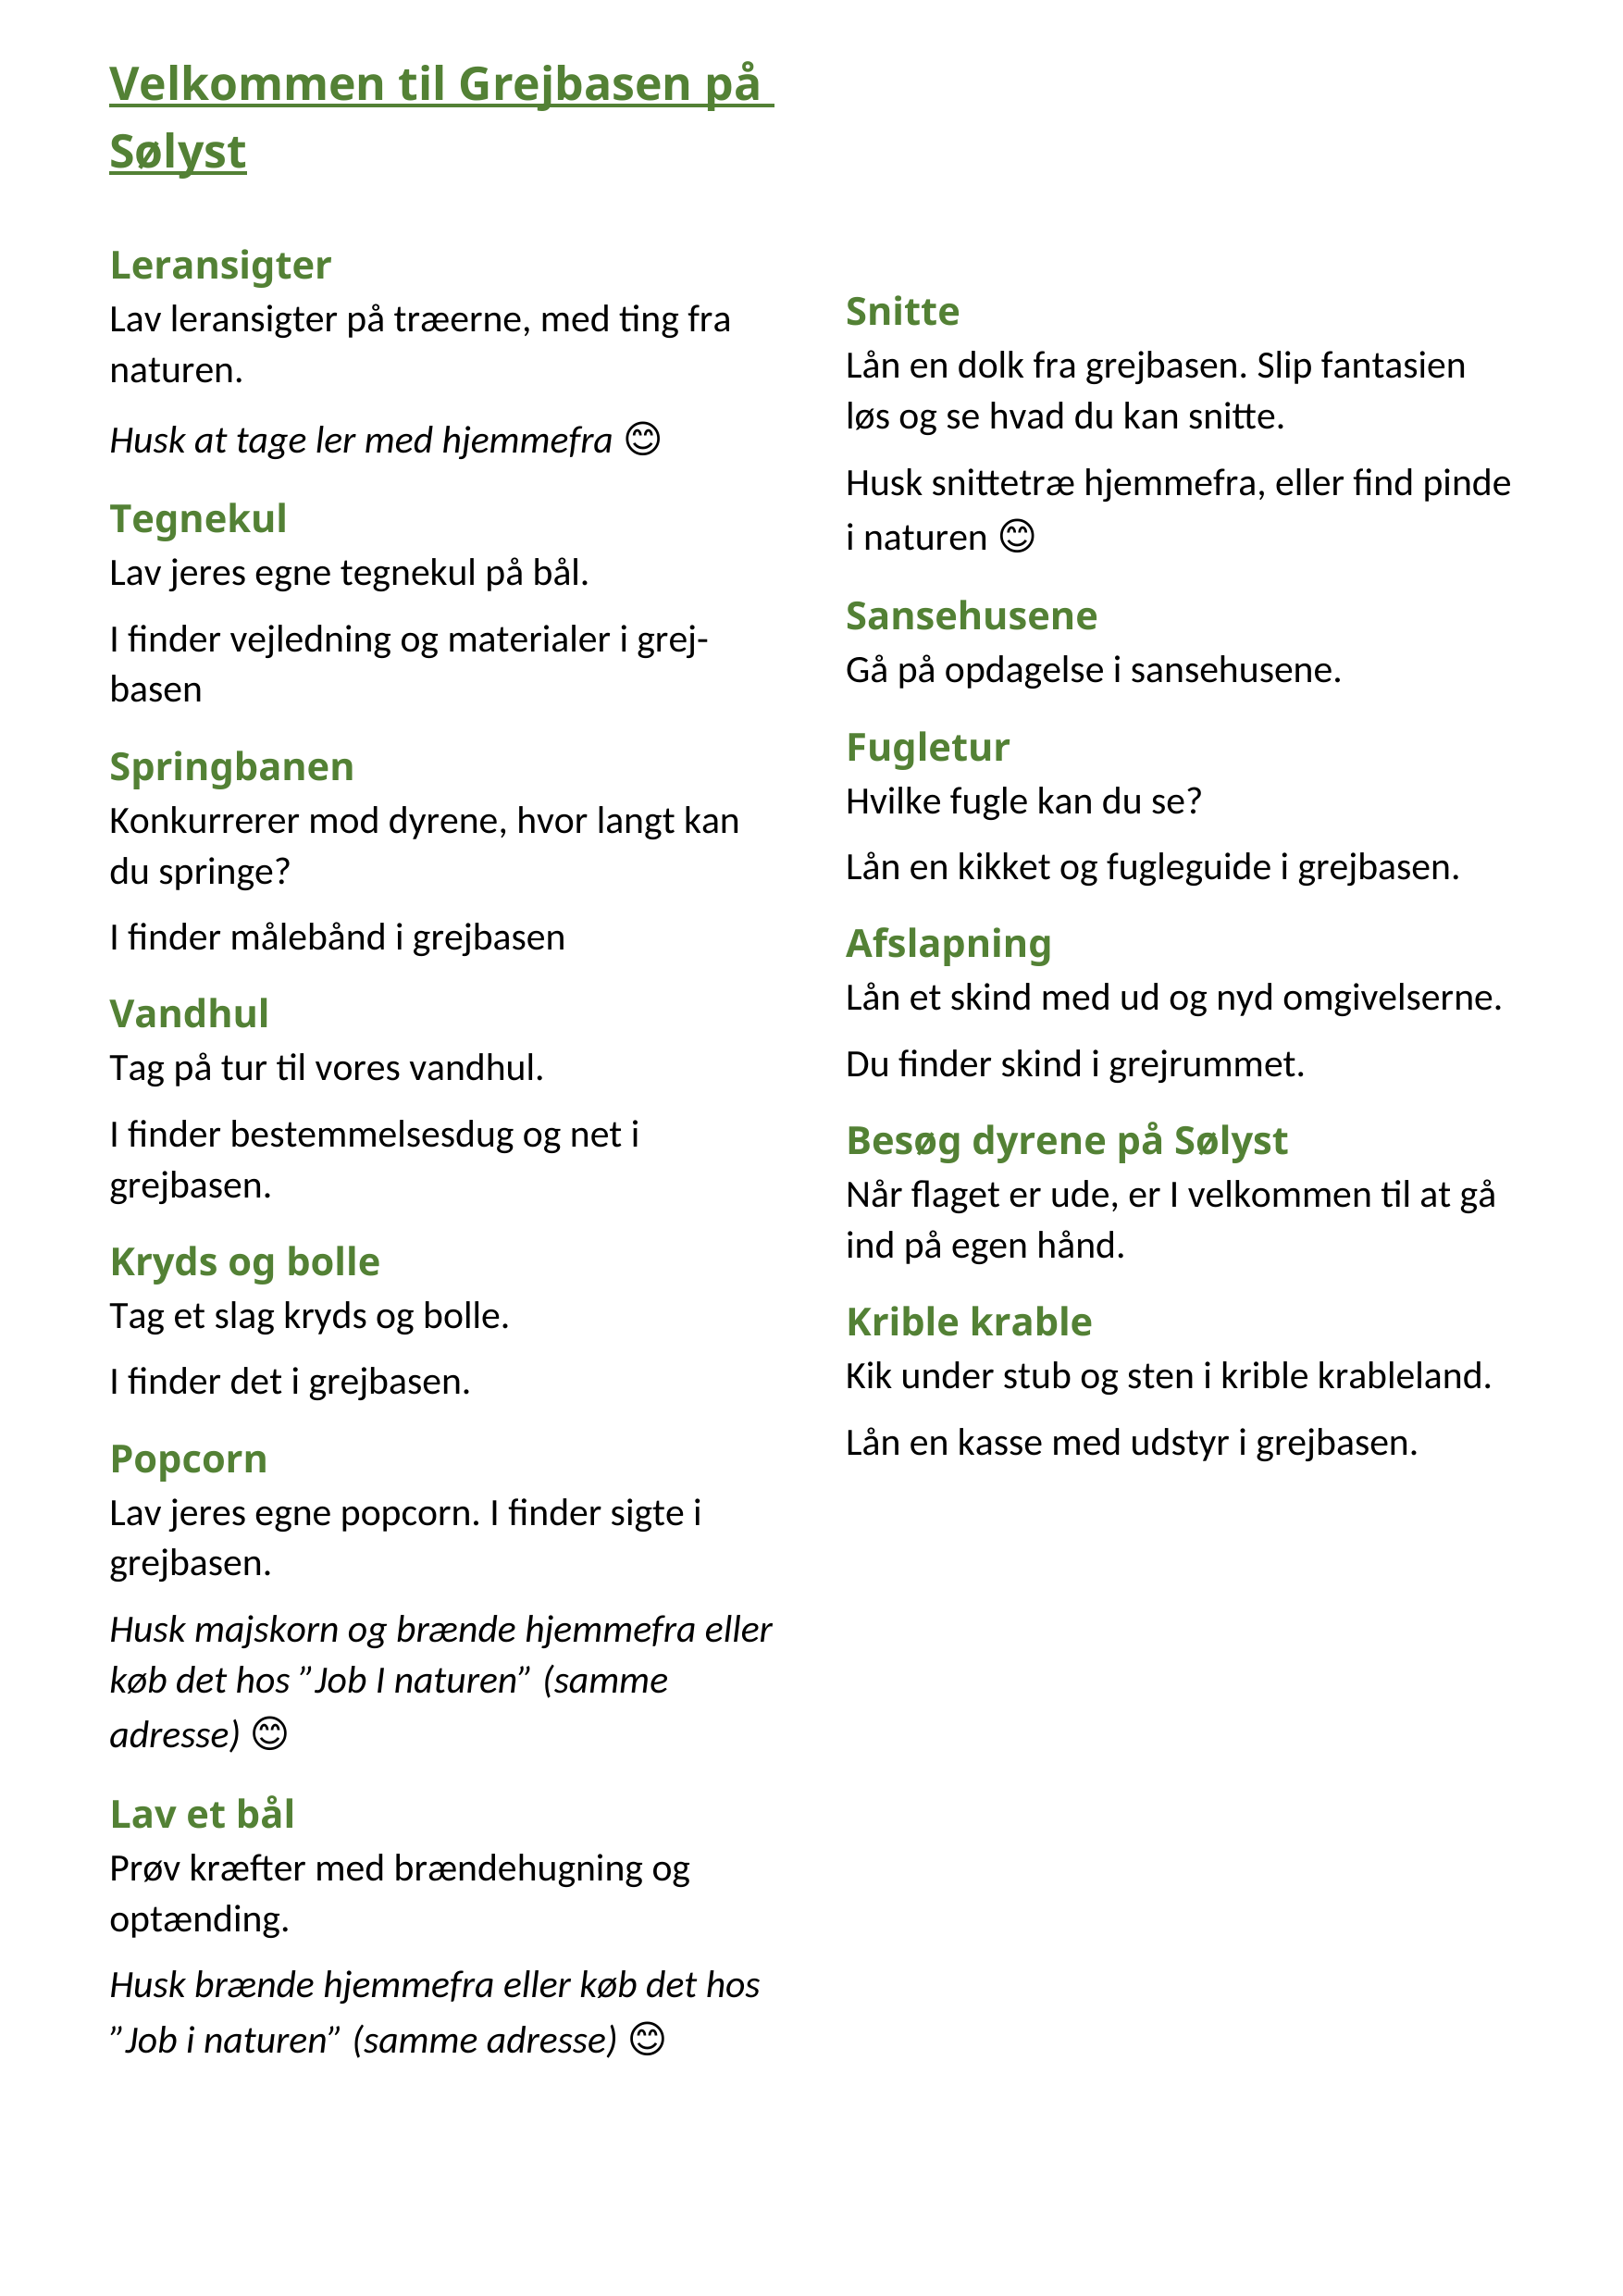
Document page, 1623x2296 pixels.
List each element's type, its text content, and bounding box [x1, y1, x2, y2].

subtitle Springbanen [109, 738, 777, 791]
text Når flaget er ude, er I velkommen til at gå ind på egen hånd. [846, 1170, 1514, 1268]
subtitle Besøg dyrene på Sølyst [846, 1113, 1514, 1165]
text I finder det i grejbasen. [109, 1357, 777, 1404]
text Lån en kikket og fugleguide i grejbasen. [846, 842, 1514, 889]
subtitle Lav et bål [109, 1787, 777, 1839]
subtitle Afslapning [846, 916, 1514, 969]
text Gå på opdagelse i sansehusene. [846, 645, 1514, 692]
text Konkurrerer mod dyrene, hvor langt kan du springe? [109, 796, 777, 893]
text Du finder skind i grejrummet. [846, 1039, 1514, 1086]
text Kik under stub og sten i krible krableland. [846, 1351, 1514, 1398]
subtitle Velkommen til Grejbasen på Sølyst [109, 50, 777, 181]
subtitle Fugletur [846, 719, 1514, 772]
text I finder bestemmelsesdug og net i grejbasen. [109, 1110, 777, 1207]
subtitle Leransigter [109, 238, 777, 291]
text Lån en kasse med udstyr i grejbasen. [846, 1418, 1514, 1464]
text Hvilke fugle kan du se? [846, 776, 1514, 823]
subtitle Tegnekul [109, 491, 777, 544]
text Prøv kræfter med brændehugning og optænding. [109, 1843, 777, 1941]
subtitle Vandhul [109, 987, 777, 1039]
subtitle Kryds og bolle [109, 1235, 777, 1286]
text Husk brænde hjemmefra eller køb det hos ”Job i naturen” (samme adresse) [109, 1960, 777, 2064]
text Tag på tur til vores vandhul. [109, 1043, 777, 1090]
subtitle Snitte [846, 284, 1514, 337]
subtitle Popcorn [109, 1431, 777, 1483]
text Husk majskorn og brænde hjemmefra eller køb det hos ”Job I naturen” (samme adresse) [109, 1605, 777, 1759]
text I finder målebånd i grejbasen [109, 912, 777, 960]
text Lån en dolk fra grejbasen. Slip fantasien løs og se hvad du kan snitte. [846, 341, 1514, 439]
text I finder vejledning og materialer i grej- basen [109, 614, 777, 712]
subtitle Krible krable [846, 1295, 1514, 1347]
text Tag et slag kryds og bolle. [109, 1291, 777, 1338]
subtitle Sansehusene [846, 589, 1514, 641]
text Husk at tage ler med hjemmefra [109, 411, 777, 464]
text Lav jeres egne tegnekul på bål. [109, 548, 777, 595]
text Lav jeres egne popcorn. I finder sigte i grejbasen. [109, 1488, 777, 1585]
text Husk snittetræ hjemmefra, eller find pinde i naturen [846, 458, 1514, 562]
text Lån et skind med ud og nyd omgivelserne. [846, 973, 1514, 1020]
text Lav leransigter på træerne, med ting fra naturen. [109, 294, 777, 392]
